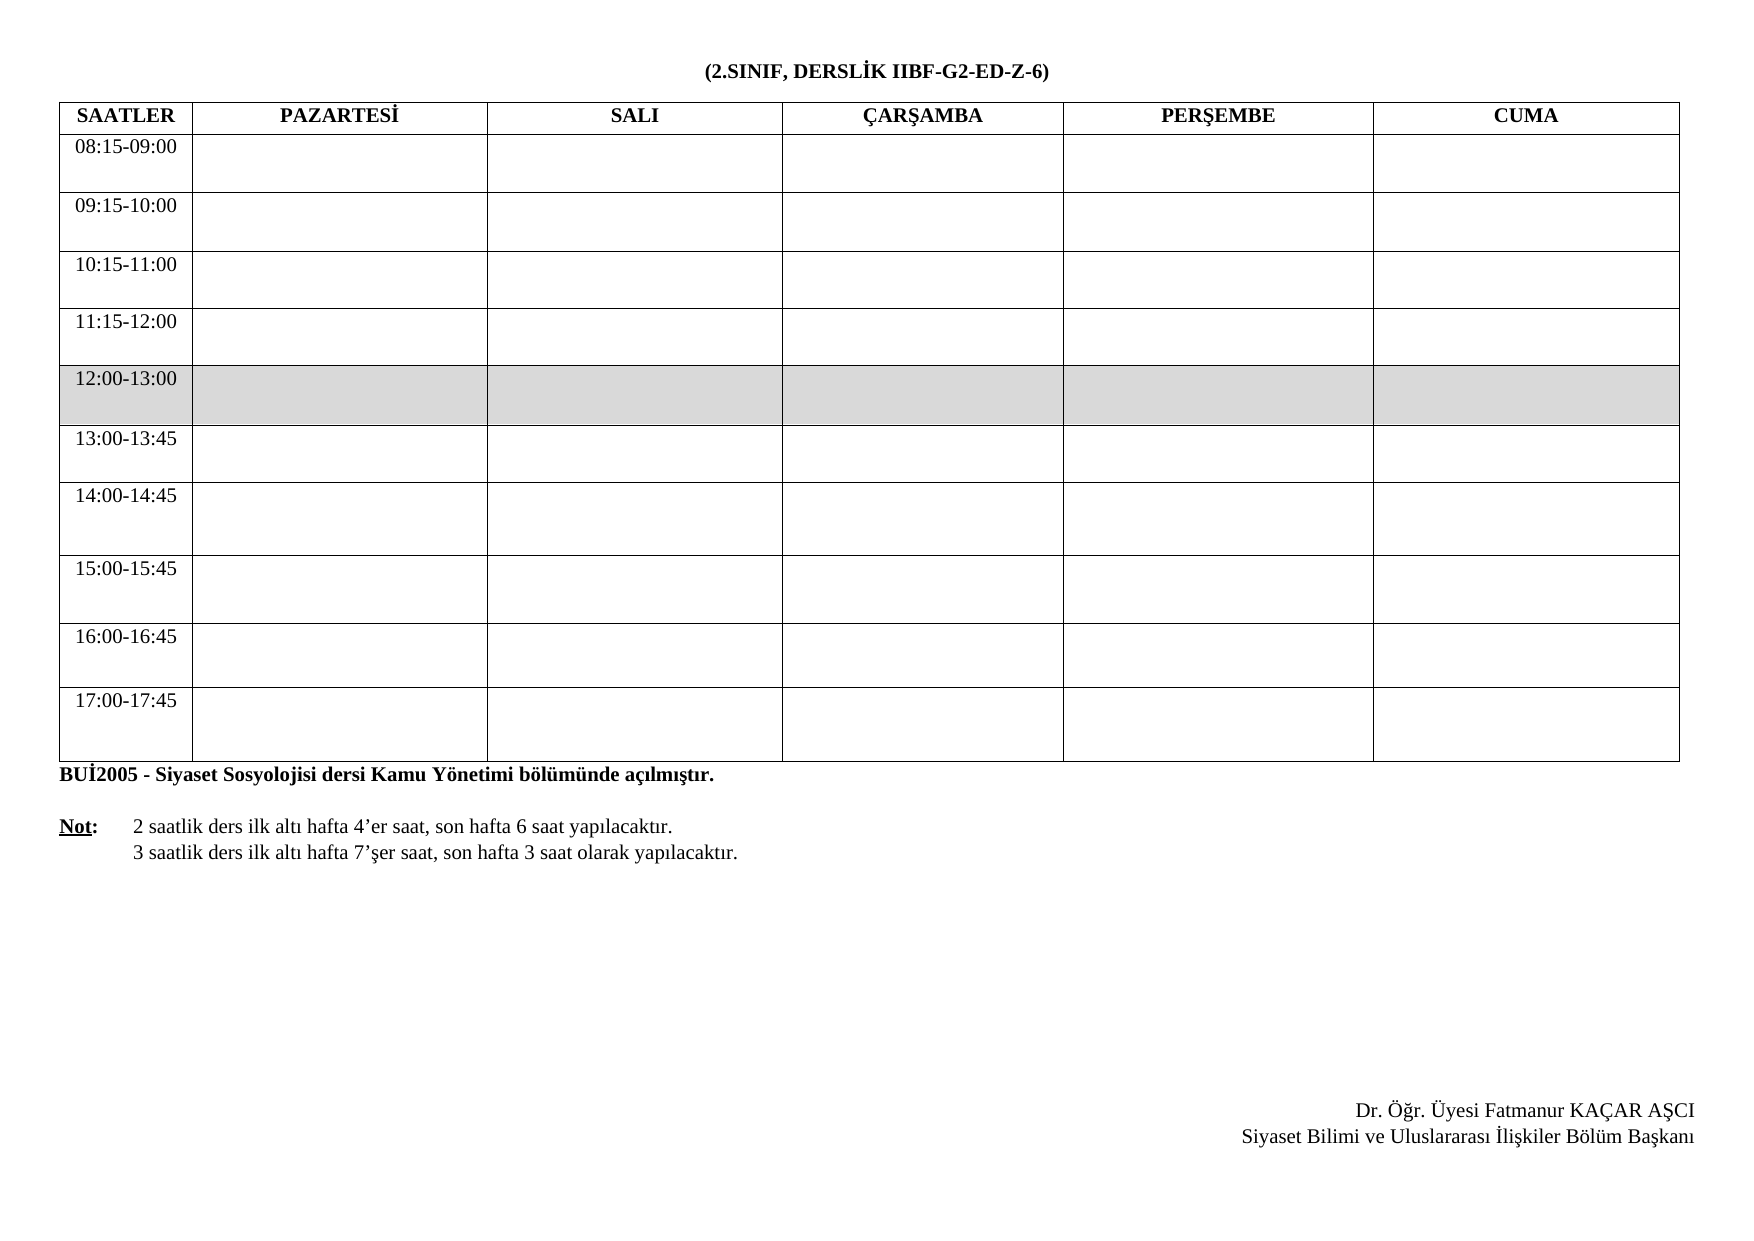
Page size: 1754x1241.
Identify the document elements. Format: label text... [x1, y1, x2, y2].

table_cell [1064, 366, 1373, 424]
text BUİ2005 - Siyaset Sosyolojisi dersi Kamu Yönetimi bölümünde açılmıştır. [59, 762, 1695, 786]
table_cell [488, 252, 782, 308]
table_cell [193, 366, 487, 424]
table_cell [783, 483, 1063, 554]
table_cell 11:15-12:00 [60, 309, 192, 365]
table_cell [783, 252, 1063, 308]
text (2.SINIF, DERSLİK IIBF-G2-ED-Z-6) [59, 59, 1695, 83]
table_cell [1064, 483, 1373, 554]
table_cell [488, 556, 782, 623]
table_cell [1374, 252, 1679, 308]
table_header ÇARŞAMBA [783, 103, 1063, 133]
table_header SAATLER [60, 103, 192, 133]
table_cell 13:00-13:45 [60, 426, 192, 482]
table_cell [1374, 483, 1679, 554]
table_cell [193, 193, 487, 251]
table_cell [1374, 309, 1679, 365]
table_cell [488, 366, 782, 424]
table_cell [488, 426, 782, 482]
table_cell [193, 309, 487, 365]
table_cell [1374, 135, 1679, 192]
table_cell [1064, 309, 1373, 365]
table_header CUMA [1374, 103, 1679, 133]
table_cell [783, 688, 1063, 761]
table_cell [1064, 556, 1373, 623]
table_cell 10:15-11:00 [60, 252, 192, 308]
table_cell [488, 309, 782, 365]
table_cell [1374, 556, 1679, 623]
table_cell [1064, 135, 1373, 192]
table_cell [783, 426, 1063, 482]
text Not: 2 saatlik ders ilk altı hafta 4’er saat, son hafta 6 saat yapılacaktır. [59, 814, 1695, 838]
table_cell [783, 309, 1063, 365]
table_cell [1374, 366, 1679, 424]
table_cell [1374, 193, 1679, 251]
table_cell [783, 556, 1063, 623]
table_cell [1064, 193, 1373, 251]
table_cell 08:15-09:00 [60, 135, 192, 192]
table_cell [783, 366, 1063, 424]
table_cell [488, 135, 782, 192]
table_cell [193, 688, 487, 761]
table_cell [193, 556, 487, 623]
table_cell 09:15-10:00 [60, 193, 192, 251]
table_cell [1374, 426, 1679, 482]
table_cell [1064, 624, 1373, 687]
table_cell [193, 483, 487, 554]
table_cell [783, 193, 1063, 251]
table_cell [1064, 426, 1373, 482]
table_cell [1374, 624, 1679, 687]
table_cell [783, 624, 1063, 687]
table_cell [193, 252, 487, 308]
table_cell [193, 135, 487, 192]
table_cell [488, 483, 782, 554]
table_cell [193, 624, 487, 687]
table_cell 17:00-17:45 [60, 688, 192, 761]
table_header PERŞEMBE [1064, 103, 1373, 133]
table_cell [488, 624, 782, 687]
text 3 saatlik ders ilk altı hafta 7’şer saat, son hafta 3 saat olarak yapılacaktır. [59, 839, 1695, 864]
table_cell [193, 426, 487, 482]
table_cell 15:00-15:45 [60, 556, 192, 623]
table_cell 16:00-16:45 [60, 624, 192, 687]
table_cell [1374, 688, 1679, 761]
table_cell [1064, 688, 1373, 761]
table_cell [488, 193, 782, 251]
table_cell 12:00-13:00 [60, 366, 192, 424]
table_cell [488, 688, 782, 761]
table_header PAZARTESİ [193, 103, 487, 133]
table_header SALI [488, 103, 782, 133]
table_cell 14:00-14:45 [60, 483, 192, 554]
table_cell [1064, 252, 1373, 308]
table_cell [783, 135, 1063, 192]
